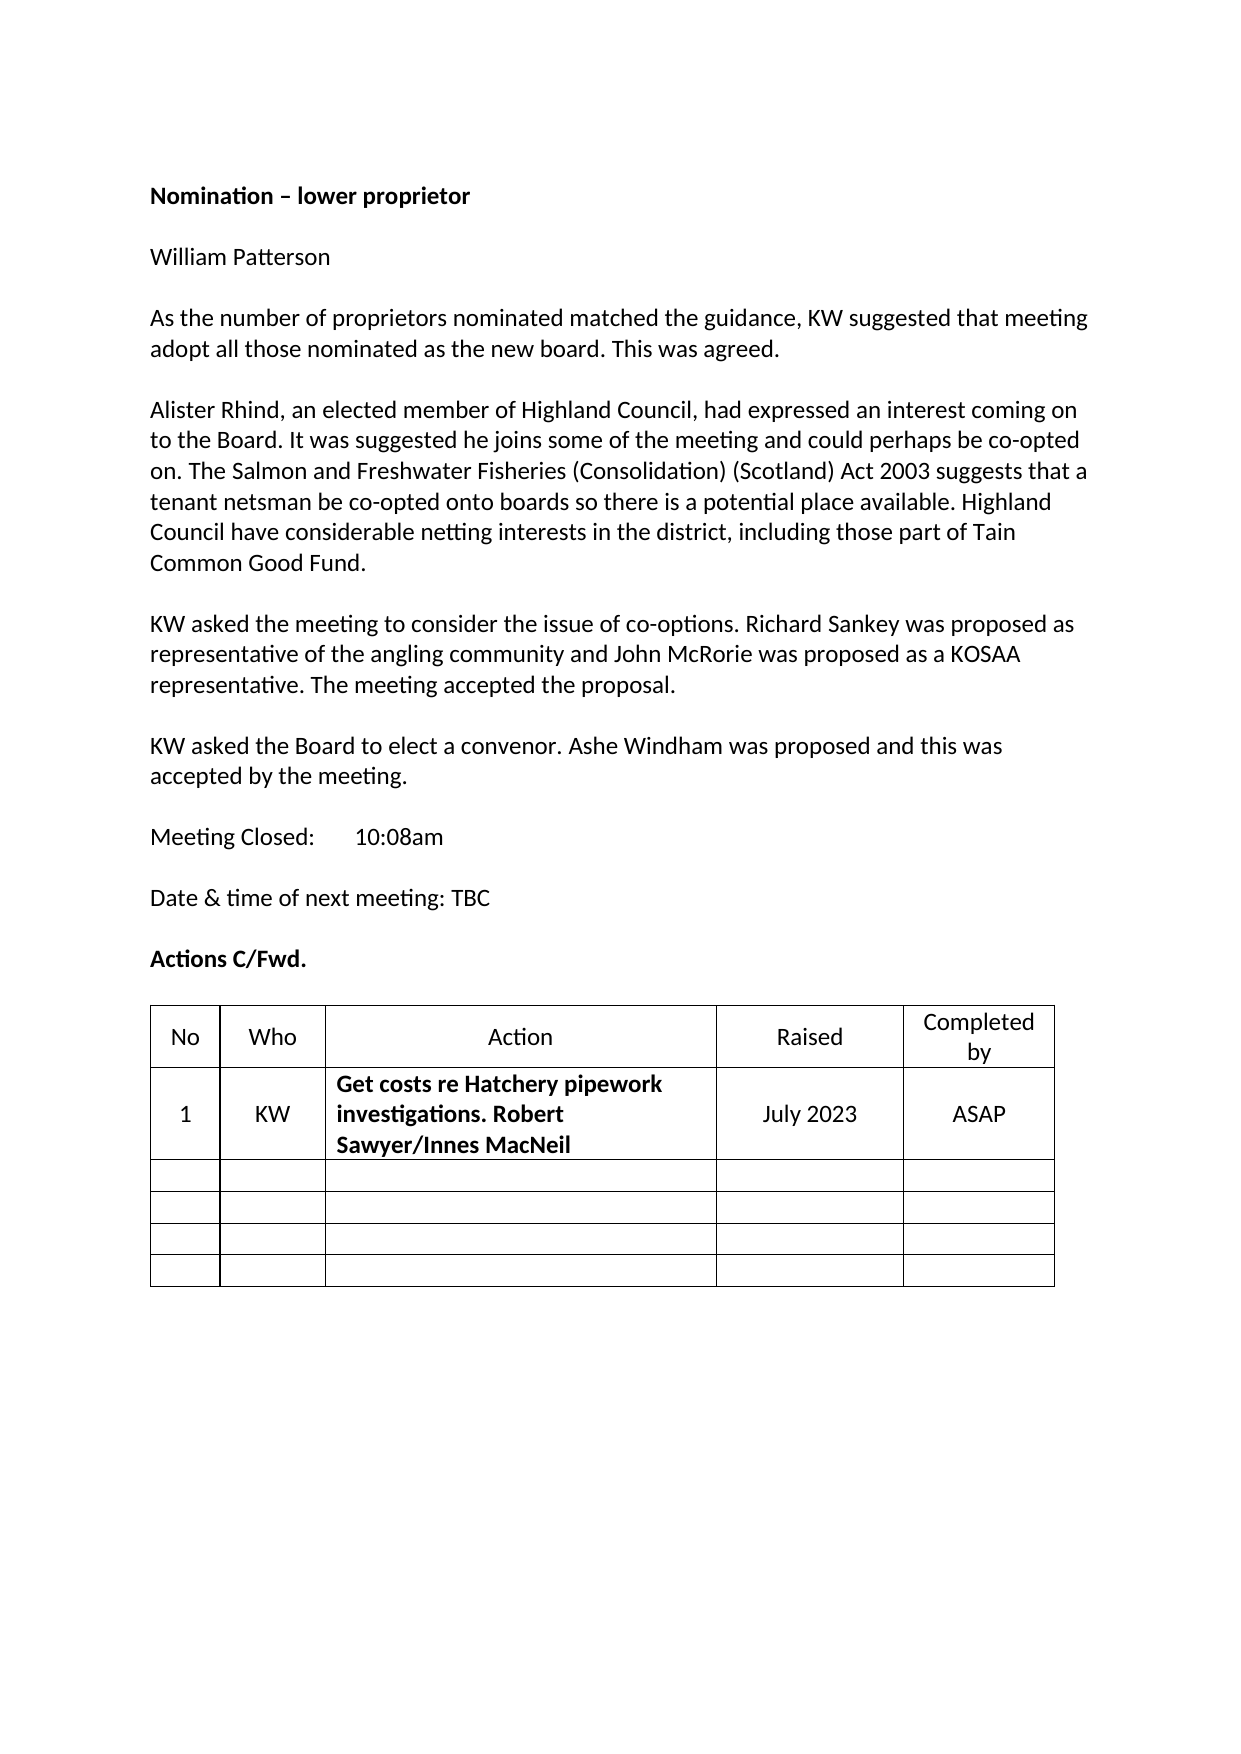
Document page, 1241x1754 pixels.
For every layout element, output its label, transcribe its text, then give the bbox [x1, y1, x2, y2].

table_cell [221, 1192, 325, 1222]
table_cell Get costs re Hatchery pipework investigations. Robert Sawyer/Innes MacNeil [326, 1068, 716, 1159]
table_cell [904, 1160, 1054, 1191]
table_header Action [326, 1006, 716, 1067]
table_cell [717, 1224, 903, 1254]
table_cell [904, 1192, 1054, 1222]
table_cell [326, 1224, 716, 1254]
table_cell [326, 1255, 716, 1286]
list William Patterson [150, 242, 1090, 272]
table_cell [717, 1192, 903, 1222]
list Date & time of next meeting: TBC [150, 882, 1090, 913]
table_cell July 2023 [717, 1068, 903, 1159]
table_cell [326, 1192, 716, 1222]
table_cell [151, 1160, 219, 1191]
table_cell [904, 1255, 1054, 1286]
table_cell [221, 1255, 325, 1286]
list Alister Rhind, an elected member of Highland Council, had expressed an interest coming on to the Board. It was suggested he joins some of the meeting and could perhaps be co-opted on. The Salmon and Freshwater Fisheries (Consolidation) (Scotland) Act 2003 suggests that a tenant netsman be co-opted onto boards so there is a potential place available. Highland Council have considerable netting interests in the district, including those part of Tain Common Good Fund. [150, 394, 1090, 577]
table_cell [151, 1192, 219, 1222]
list KW asked the meeting to consider the issue of co-options. Richard Sankey was proposed as representative of the angling community and John McRorie was proposed as a KOSAA representative. The meeting accepted the proposal. [150, 608, 1090, 699]
list Nomination – lower proprietor [150, 181, 1090, 211]
table_cell ASAP [904, 1068, 1054, 1159]
list Meeting Closed: 10:08am [150, 821, 1090, 852]
table_header Raised [717, 1006, 903, 1067]
table_header No [151, 1006, 219, 1067]
table_cell [221, 1224, 325, 1254]
table_cell [221, 1160, 325, 1191]
table_cell [717, 1255, 903, 1286]
table_cell [151, 1224, 219, 1254]
table_header Who [221, 1006, 325, 1067]
table_cell KW [221, 1068, 325, 1159]
list KW asked the Board to elect a convenor. Ashe Windham was proposed and this was accepted by the meeting. [150, 730, 1090, 791]
table_cell [904, 1224, 1054, 1254]
text Actions C/Fwd. [150, 943, 1090, 974]
table_header Completed by [904, 1006, 1054, 1067]
table_cell [326, 1160, 716, 1191]
table_cell [717, 1160, 903, 1191]
list As the number of proprietors nominated matched the guidance, KW suggested that meeting adopt all those nominated as the new board. This was agreed. [150, 303, 1090, 364]
table_cell 1 [151, 1068, 219, 1159]
table_cell [151, 1255, 219, 1286]
